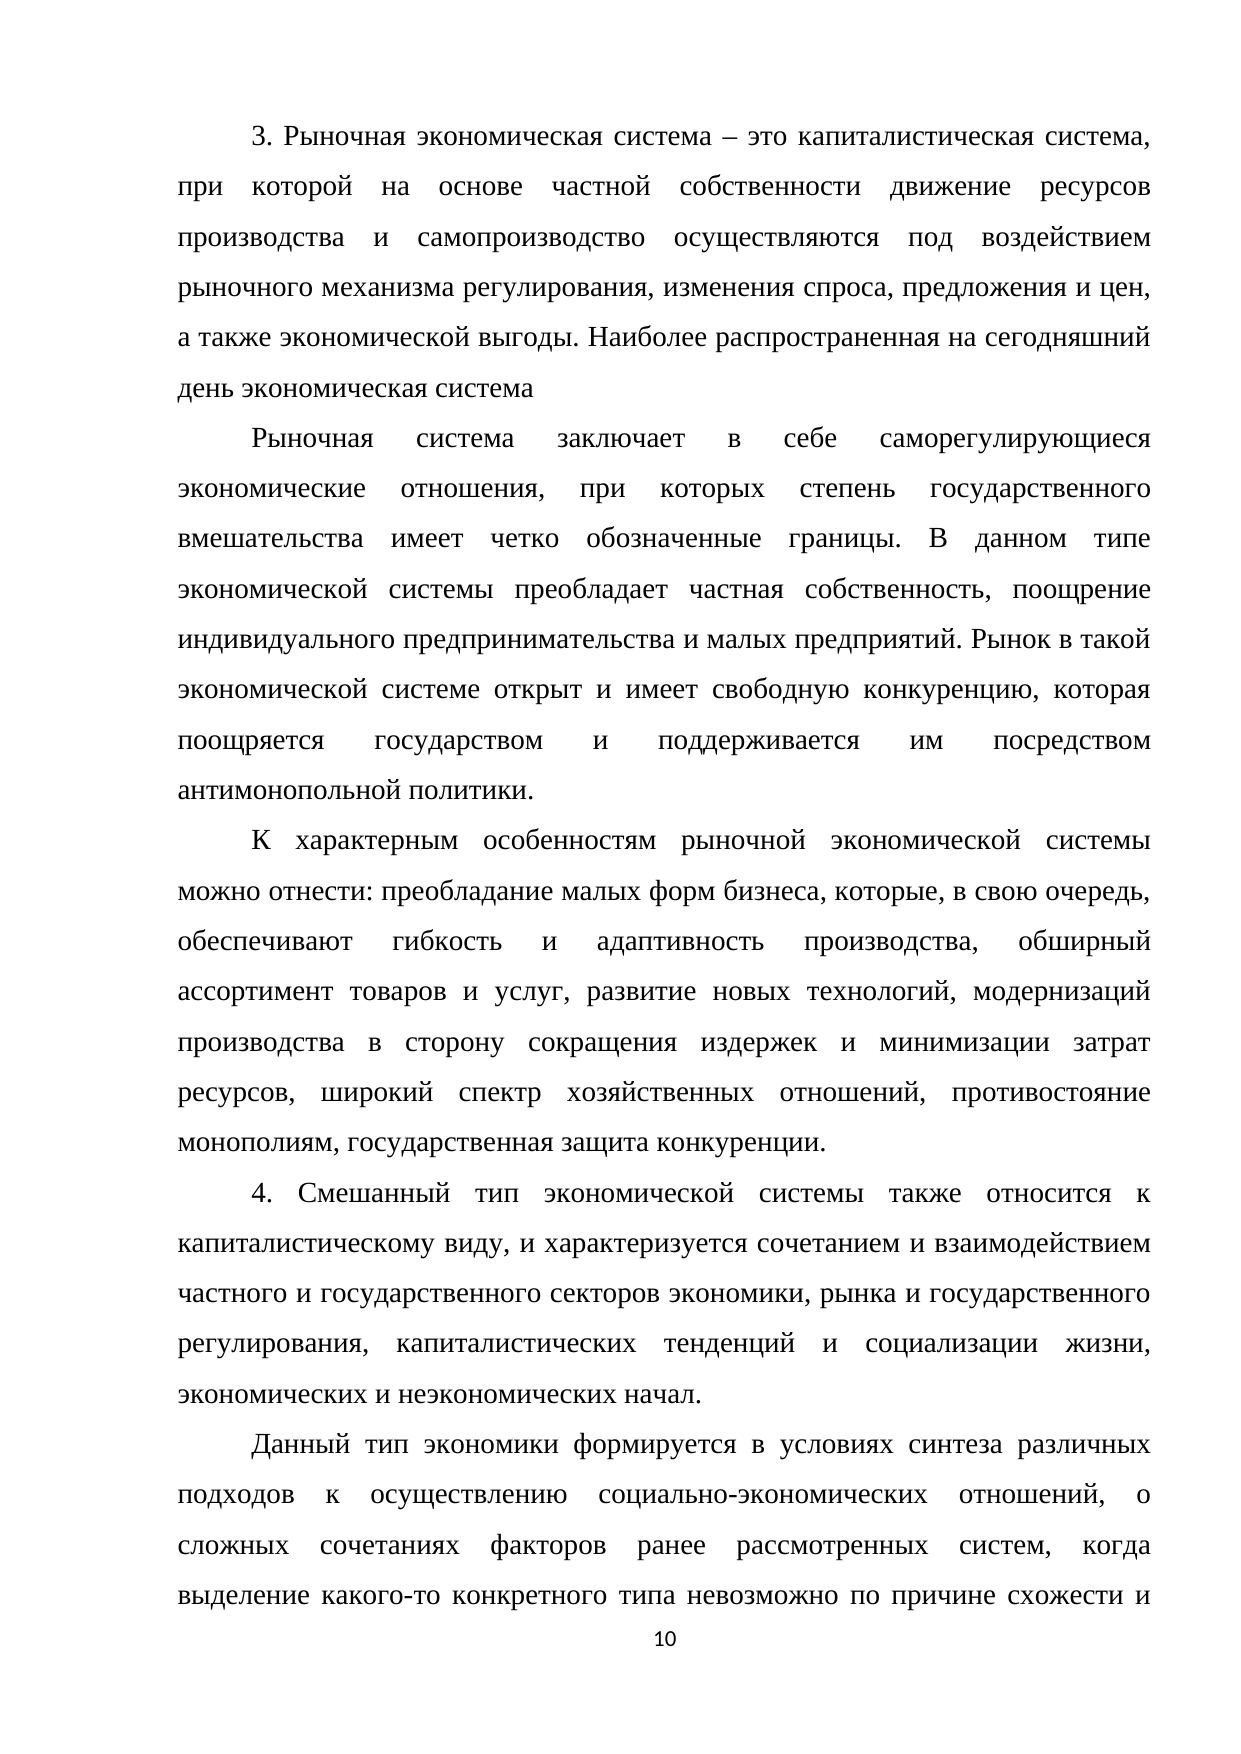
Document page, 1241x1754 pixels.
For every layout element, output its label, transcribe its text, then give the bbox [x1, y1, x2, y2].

list 4. Смешанный тип экономической системы также относится к капиталистическому виду, и характеризуется сочетанием и взаимодействием частного и государственного секторов экономики, рынка и государственного регулирования, капиталистических тенденций и социализации жизни, экономических и неэкономических начал. [177, 1175, 1152, 1409]
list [177, 1426, 1152, 1611]
list Рыночная система заключает в себе саморегулирующиеся экономические отношения, при которых степень государственного вмешательства имеет четко обозначенные границы. В данном типе экономической системы преобладает частная собственность, поощрение индивидуального предпринимательства и малых предприятий. Рынок в такой экономической системе открыт и имеет свободную конкуренцию, которая поощряется государством и поддерживается им посредством антимонопольной политики. [177, 420, 1152, 806]
list К характерным особенностям рыночной экономической системы можно отнести: преобладание малых форм бизнеса, которые, в свою очередь, обеспечивают гибкость и адаптивность производства, обширный ассортимент товаров и услуг, развитие новых технологий, модернизаций производства в сторону сокращения издержек и минимизации затрат ресурсов, широкий спектр хозяйственных отношений, противостояние монополиям, государственная защита конкуренции. [177, 822, 1152, 1158]
list 3. Рыночная экономическая система – это капиталистическая система, при которой на основе частной собственности движение ресурсов производства и самопроизводство осуществляются под воздействием рыночного механизма регулирования, изменения спроса, предложения и цен, а также экономической выгоды. Наиболее распространенная на сегодняшний день экономическая система [177, 118, 1152, 403]
